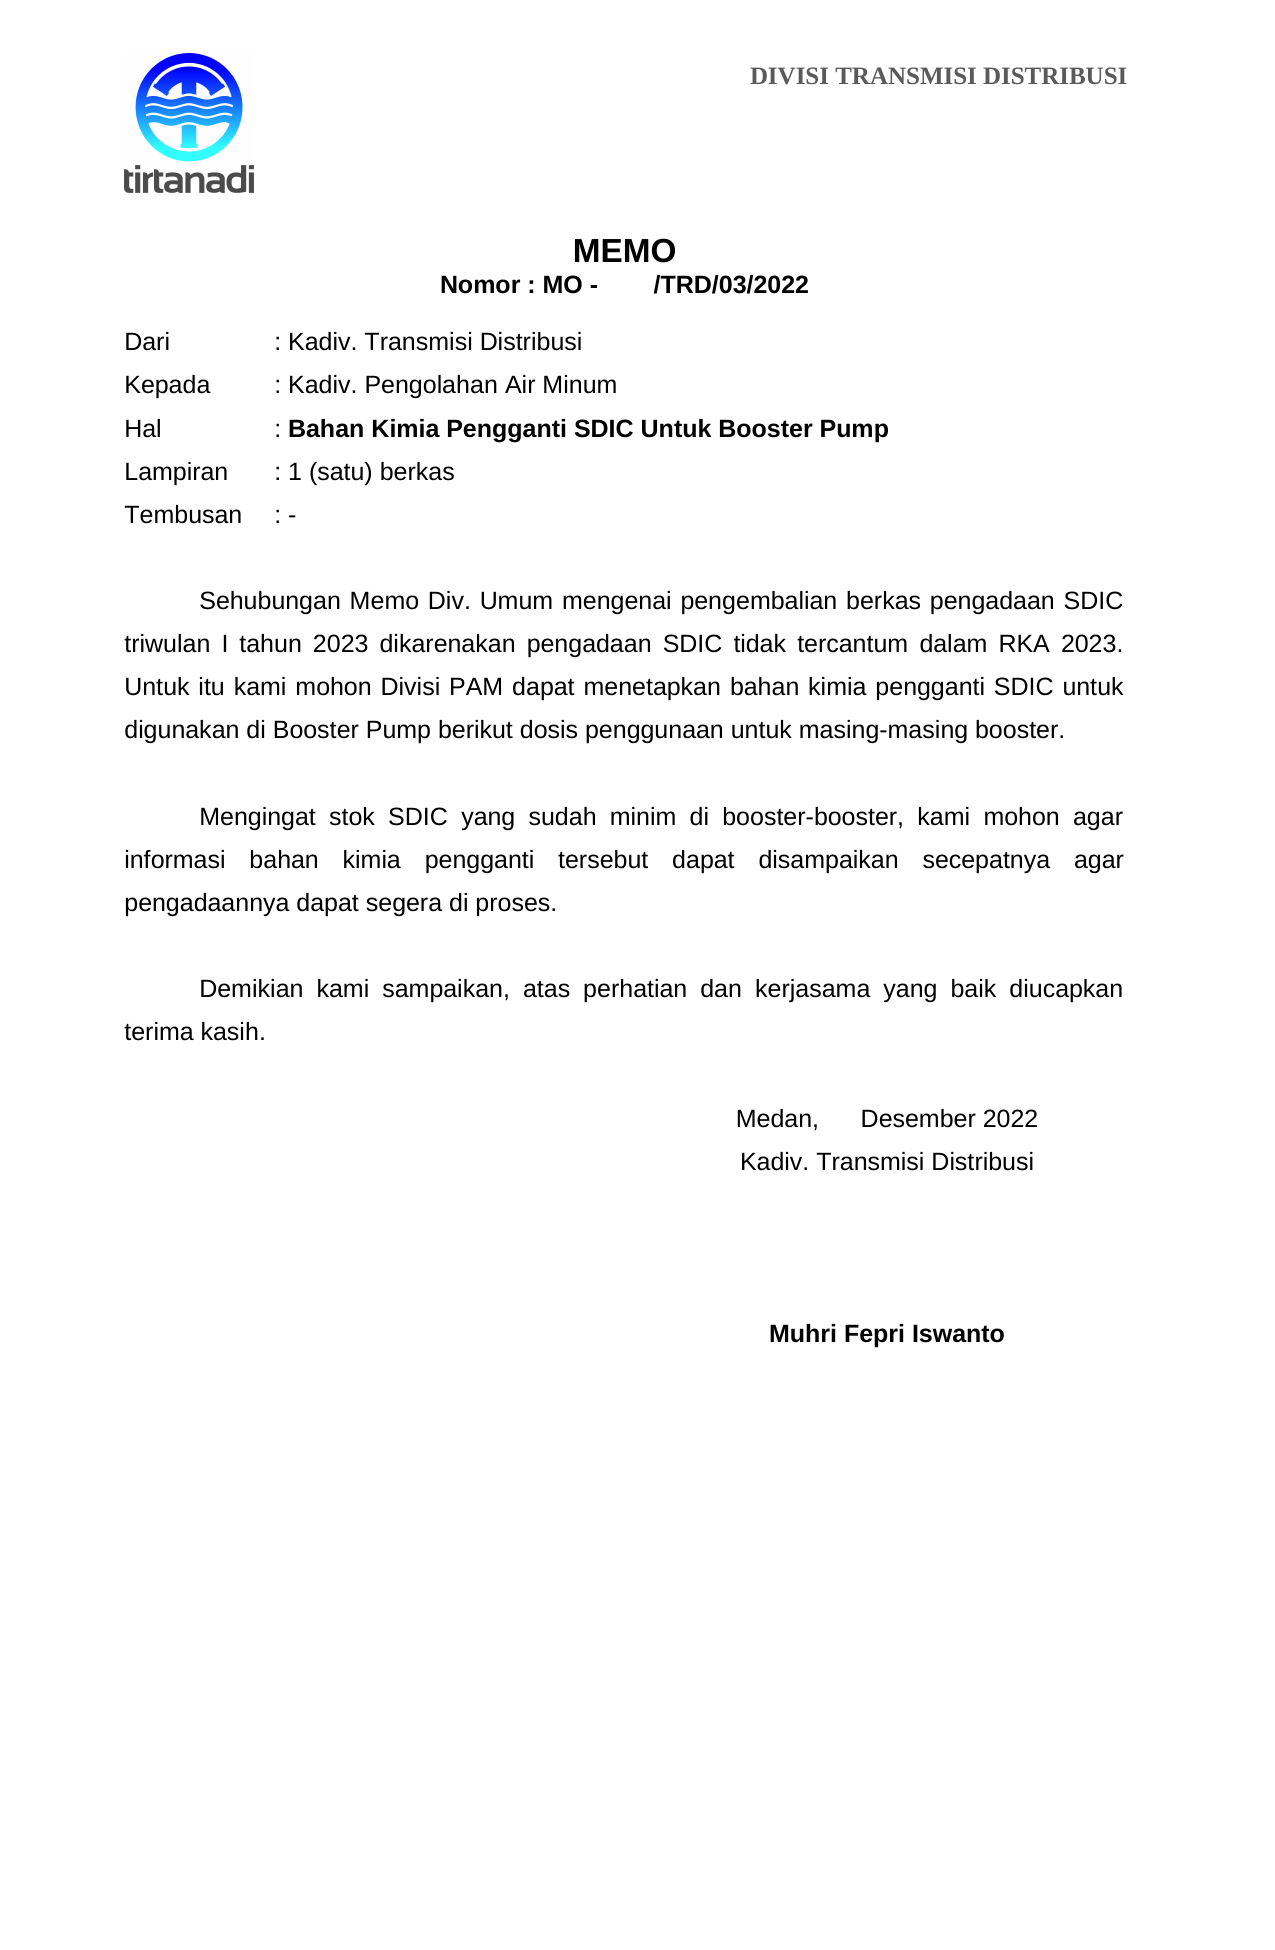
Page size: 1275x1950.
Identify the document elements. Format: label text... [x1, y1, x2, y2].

text Tembusan : - [124, 500, 1125, 528]
text Mengingat stok SDIC yang sudah minim di booster-booster, kami mohon agar informasi bahan kimia pengganti tersebut dapat disampaikan secepatnya agar pengadaannya dapat segera di proses. [124, 802, 1125, 917]
text Sehubungan Memo Div. Umum mengenai pengembalian berkas pengadaan SDIC triwulan I tahun 2023 dikarenakan pengadaan SDIC tidak tercantum dalam RKA 2023. Untuk itu kami mohon Divisi PAM dapat menetapkan bahan kimia pengganti SDIC untuk digunakan di Booster Pump berikut dosis penggunaan untuk masing-masing booster. [124, 586, 1125, 744]
text Muhri Fepri Iswanto [574, 1319, 1125, 1348]
text Dari : Kadiv. Transmisi Distribusi [124, 327, 1125, 356]
text Medan, Desember 2022 [574, 1103, 1125, 1132]
text Kadiv. Transmisi Distribusi [574, 1147, 1125, 1175]
text Kepada : Kadiv. Pengolahan Air Minum [124, 370, 1125, 399]
picture [124, 53, 254, 193]
text MEMO [124, 231, 1125, 270]
text Nomor : MO - /TRD/03/2022 [124, 270, 1125, 298]
text Lampiran : 1 (satu) berkas [124, 457, 1125, 485]
text Demikian kami sampaikan, atas perhatian dan kerjasama yang baik diucapkan terima kasih. [124, 974, 1125, 1046]
text Hal : Bahan Kimia Pengganti SDIC Untuk Booster Pump [124, 413, 1125, 442]
